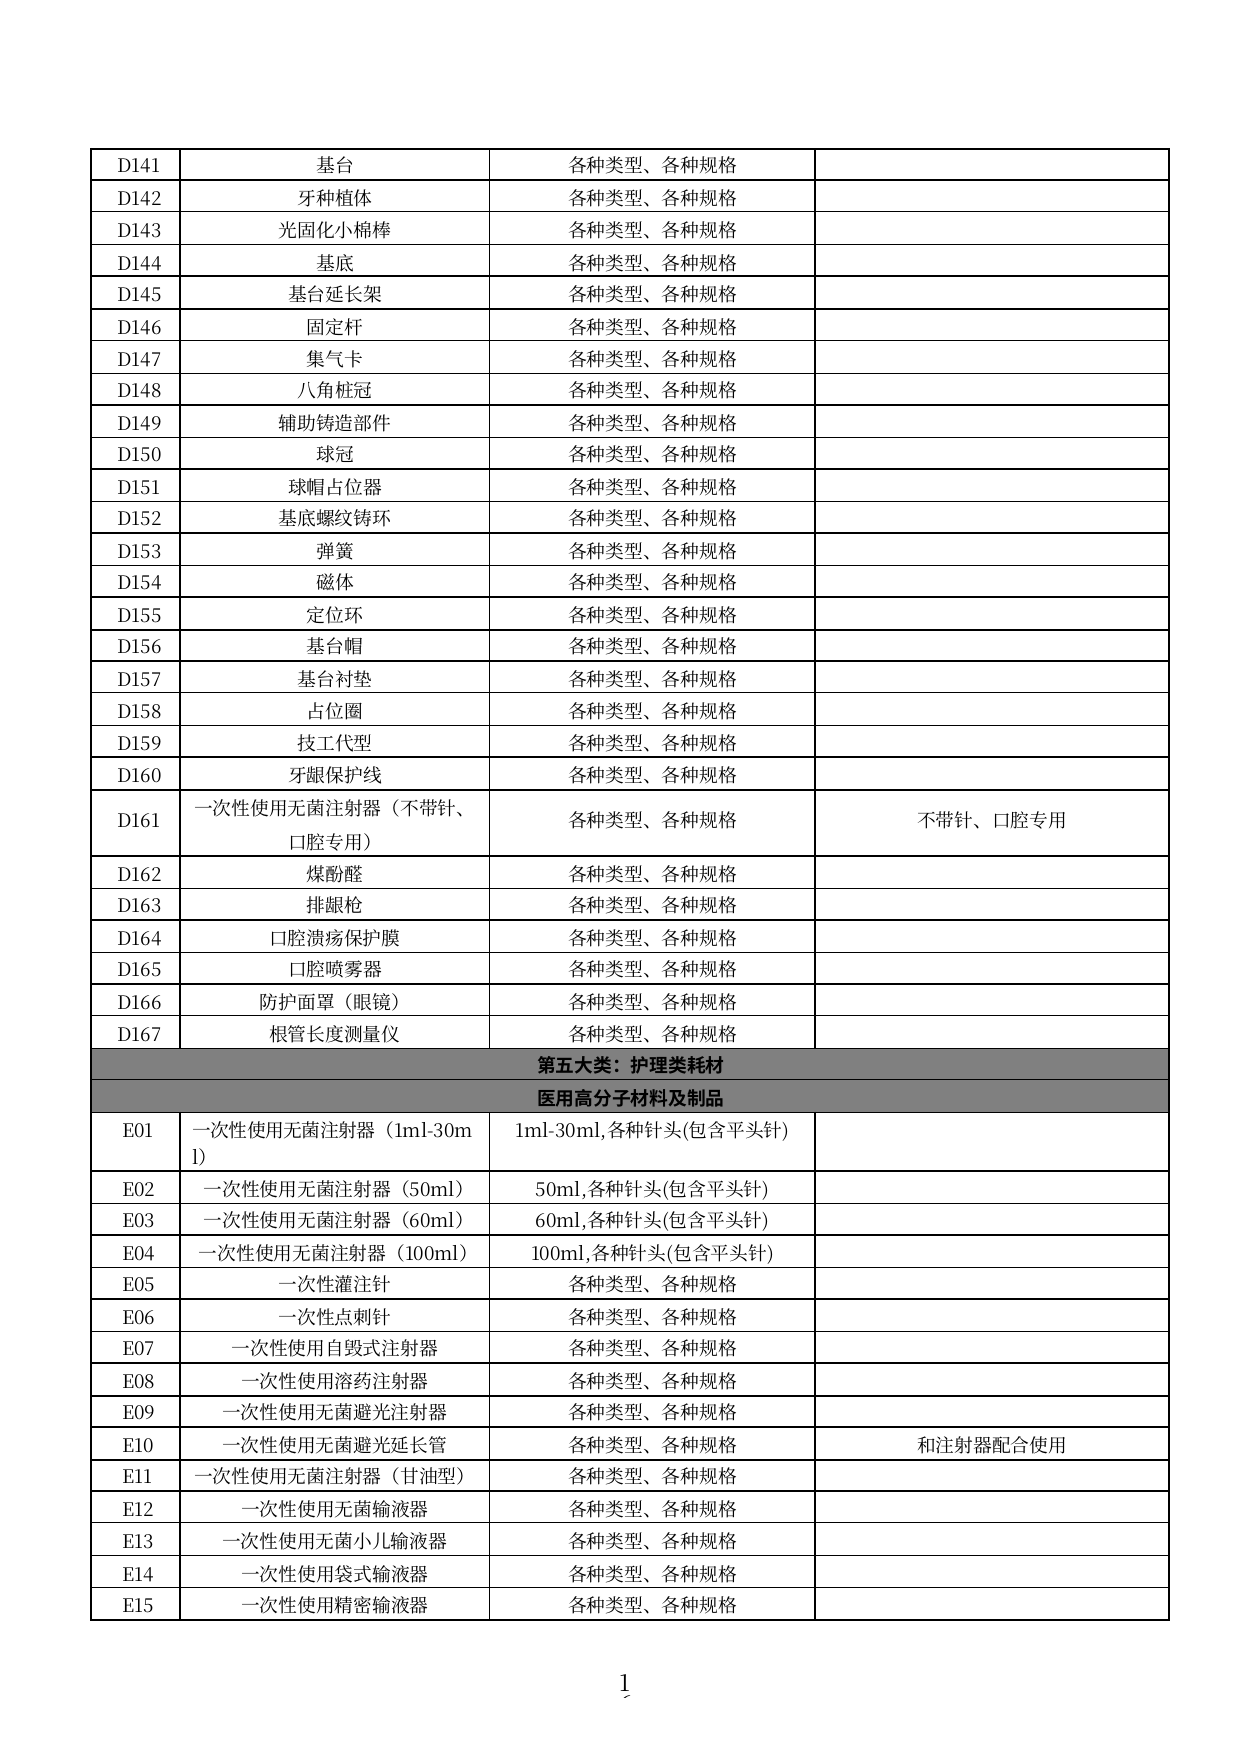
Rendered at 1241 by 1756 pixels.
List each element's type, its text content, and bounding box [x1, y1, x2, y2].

table_cell 各种类型、各种规格 [490, 1016, 814, 1047]
table_cell D147 [92, 341, 179, 373]
table_cell 防护面罩（眼镜） [181, 985, 489, 1015]
table_cell 各种类型、各种规格 [490, 1523, 814, 1555]
table_cell [816, 889, 1168, 919]
table_cell [816, 1300, 1168, 1331]
table_cell 八角桩冠 [181, 374, 489, 404]
table_cell [816, 181, 1168, 211]
table_cell 1ml-30ml,各种针头(包含平头针) [490, 1113, 814, 1170]
table_cell D153 [92, 534, 179, 565]
table_cell [816, 598, 1168, 629]
table_cell E02 [92, 1172, 179, 1203]
table_cell 一次性灌注针 [181, 1268, 489, 1298]
table_cell [816, 566, 1168, 596]
table_cell E01 [92, 1113, 179, 1170]
table_cell [816, 1492, 1168, 1522]
table_cell E08 [92, 1364, 179, 1395]
table_cell D163 [92, 889, 179, 919]
table_cell [816, 502, 1168, 532]
table_cell 一次性使用无菌注射器（50ml） [181, 1172, 489, 1203]
table_header [816, 150, 1168, 179]
table_cell D142 [92, 181, 179, 211]
table_cell [816, 245, 1168, 275]
table_cell [816, 1172, 1168, 1203]
table_cell 各种类型、各种规格 [490, 1268, 814, 1298]
table_cell 一次性使用无菌注射器（甘油型） [181, 1461, 489, 1490]
table_cell [816, 1268, 1168, 1298]
table_cell E15 [92, 1588, 179, 1619]
table_cell [816, 1461, 1168, 1490]
table_cell [816, 1364, 1168, 1395]
table_cell D155 [92, 598, 179, 629]
table_cell 各种类型、各种规格 [490, 631, 814, 660]
table_cell 不带针、口腔专用 [816, 791, 1168, 855]
table_cell D146 [92, 310, 179, 340]
table_cell [816, 1016, 1168, 1047]
table_cell [816, 921, 1168, 952]
table_cell 各种类型、各种规格 [490, 1428, 814, 1459]
table_cell 技工代型 [181, 726, 489, 756]
table_cell D150 [92, 438, 179, 468]
table_cell [816, 1556, 1168, 1586]
table_cell [816, 662, 1168, 692]
table_cell 各种类型、各种规格 [490, 598, 814, 629]
table_cell 一次性使用无菌注射器（100ml） [181, 1236, 489, 1267]
table_cell 一次性使用无菌避光注射器 [181, 1397, 489, 1426]
table_cell 各种类型、各种规格 [490, 985, 814, 1015]
table_cell 一次性点刺针 [181, 1300, 489, 1331]
table_cell 一次性使用无菌避光延长管 [181, 1428, 489, 1459]
table_cell D166 [92, 985, 179, 1015]
table_cell 煤酚醛 [181, 857, 489, 888]
table_cell 口腔溃疡保护膜 [181, 921, 489, 952]
table_cell E14 [92, 1556, 179, 1586]
table_cell 医用高分子材料及制品 [92, 1080, 1168, 1112]
table_cell 基台帽 [181, 631, 489, 660]
table_cell 一次性使用精密输液器 [181, 1588, 489, 1619]
table_cell 60ml,各种针头(包含平头针) [490, 1204, 814, 1234]
table_cell 各种类型、各种规格 [490, 953, 814, 983]
table_cell E12 [92, 1492, 179, 1522]
table_cell D162 [92, 857, 179, 888]
table_cell 口腔喷雾器 [181, 953, 489, 983]
table_cell E11 [92, 1461, 179, 1490]
table_cell 各种类型、各种规格 [490, 726, 814, 756]
table_cell D151 [92, 470, 179, 501]
table_cell 各种类型、各种规格 [490, 502, 814, 532]
table_cell 各种类型、各种规格 [490, 1556, 814, 1586]
table_cell D149 [92, 406, 179, 437]
table_cell [816, 953, 1168, 983]
table_cell 各种类型、各种规格 [490, 534, 814, 565]
table_cell [816, 1236, 1168, 1267]
table_cell 各种类型、各种规格 [490, 1397, 814, 1426]
table_cell D159 [92, 726, 179, 756]
table_cell 各种类型、各种规格 [490, 374, 814, 404]
table_cell 各种类型、各种规格 [490, 566, 814, 596]
table_cell 和注射器配合使用 [816, 1428, 1168, 1459]
table_cell D167 [92, 1016, 179, 1047]
table_cell D164 [92, 921, 179, 952]
table_cell 一次性使用溶药注射器 [181, 1364, 489, 1395]
table_cell 牙种植体 [181, 181, 489, 211]
table_cell 一次性使用无菌输液器 [181, 1492, 489, 1522]
table_cell [816, 534, 1168, 565]
table_cell [816, 726, 1168, 756]
table_cell E05 [92, 1268, 179, 1298]
table_cell D144 [92, 245, 179, 275]
table_cell 各种类型、各种规格 [490, 1461, 814, 1490]
table_cell [816, 212, 1168, 244]
table_cell D154 [92, 566, 179, 596]
table_cell 光固化小棉棒 [181, 212, 489, 244]
table_cell 50ml,各种针头(包含平头针) [490, 1172, 814, 1203]
table_cell 各种类型、各种规格 [490, 662, 814, 692]
table_cell [816, 1332, 1168, 1362]
table_cell D158 [92, 693, 179, 724]
table_cell 各种类型、各种规格 [490, 1300, 814, 1331]
table_cell [816, 470, 1168, 501]
table_cell 一次性使用无菌注射器（1ml-30ml） [181, 1113, 489, 1170]
table_cell 各种类型、各种规格 [490, 693, 814, 724]
table_cell 固定杆 [181, 310, 489, 340]
table_cell 各种类型、各种规格 [490, 1332, 814, 1362]
table_cell [816, 758, 1168, 789]
table_cell [816, 1113, 1168, 1170]
table_cell 各种类型、各种规格 [490, 889, 814, 919]
table_cell E10 [92, 1428, 179, 1459]
table_cell [816, 277, 1168, 308]
table_cell D152 [92, 502, 179, 532]
table_cell [816, 438, 1168, 468]
table_cell 各种类型、各种规格 [490, 341, 814, 373]
table_cell D145 [92, 277, 179, 308]
table_cell D156 [92, 631, 179, 660]
table_cell 各种类型、各种规格 [490, 791, 814, 855]
table_cell 一次性使用无菌小儿输液器 [181, 1523, 489, 1555]
table_cell 磁体 [181, 566, 489, 596]
table_cell D165 [92, 953, 179, 983]
table_cell 各种类型、各种规格 [490, 1492, 814, 1522]
table_cell 定位环 [181, 598, 489, 629]
table_cell 各种类型、各种规格 [490, 181, 814, 211]
table_cell 各种类型、各种规格 [490, 470, 814, 501]
table_cell [816, 985, 1168, 1015]
table_header 基台 [181, 150, 489, 179]
table_cell [816, 631, 1168, 660]
table_cell 各种类型、各种规格 [490, 921, 814, 952]
table_cell 各种类型、各种规格 [490, 758, 814, 789]
table_cell [816, 857, 1168, 888]
table_cell 基台衬垫 [181, 662, 489, 692]
table_cell [816, 693, 1168, 724]
table_cell D157 [92, 662, 179, 692]
table_cell [816, 1588, 1168, 1619]
table_cell 各种类型、各种规格 [490, 406, 814, 437]
table_cell 各种类型、各种规格 [490, 245, 814, 275]
table_cell E09 [92, 1397, 179, 1426]
table_cell E07 [92, 1332, 179, 1362]
table_cell D160 [92, 758, 179, 789]
table_cell 弹簧 [181, 534, 489, 565]
table_cell [816, 1397, 1168, 1426]
table_cell 各种类型、各种规格 [490, 277, 814, 308]
table_cell 辅助铸造部件 [181, 406, 489, 437]
table_cell [816, 374, 1168, 404]
table_cell 球冠 [181, 438, 489, 468]
table_cell 一次性使用无菌注射器（60ml） [181, 1204, 489, 1234]
table_cell [816, 1523, 1168, 1555]
table_cell 球帽占位器 [181, 470, 489, 501]
table_cell [816, 406, 1168, 437]
table_cell 各种类型、各种规格 [490, 1364, 814, 1395]
table_cell 一次性使用无菌注射器（不带针、 口腔专用） [181, 791, 489, 855]
table_cell 一次性使用袋式输液器 [181, 1556, 489, 1586]
table_cell E04 [92, 1236, 179, 1267]
table_cell 一次性使用自毁式注射器 [181, 1332, 489, 1362]
table_cell 牙龈保护线 [181, 758, 489, 789]
table_cell E13 [92, 1523, 179, 1555]
table_cell 100ml,各种针头(包含平头针) [490, 1236, 814, 1267]
table_cell 基底 [181, 245, 489, 275]
table_cell 各种类型、各种规格 [490, 212, 814, 244]
table_cell 各种类型、各种规格 [490, 1588, 814, 1619]
table_cell 各种类型、各种规格 [490, 438, 814, 468]
table_cell [816, 310, 1168, 340]
table_cell E06 [92, 1300, 179, 1331]
table_cell [816, 1204, 1168, 1234]
table_cell E03 [92, 1204, 179, 1234]
table_cell 集气卡 [181, 341, 489, 373]
table_cell 排龈枪 [181, 889, 489, 919]
table_header 各种类型、各种规格 [490, 150, 814, 179]
table_cell D148 [92, 374, 179, 404]
table_cell 各种类型、各种规格 [490, 310, 814, 340]
table_cell [816, 341, 1168, 373]
table_cell 第五大类：护理类耗材 [92, 1049, 1168, 1079]
table_cell 基台延长架 [181, 277, 489, 308]
table_cell 各种类型、各种规格 [490, 857, 814, 888]
table_cell 基底螺纹铸环 [181, 502, 489, 532]
table_cell 占位圈 [181, 693, 489, 724]
table_cell 根管长度测量仪 [181, 1016, 489, 1047]
table_header D141 [92, 150, 179, 179]
table_cell D143 [92, 212, 179, 244]
table_cell D161 [92, 791, 179, 855]
